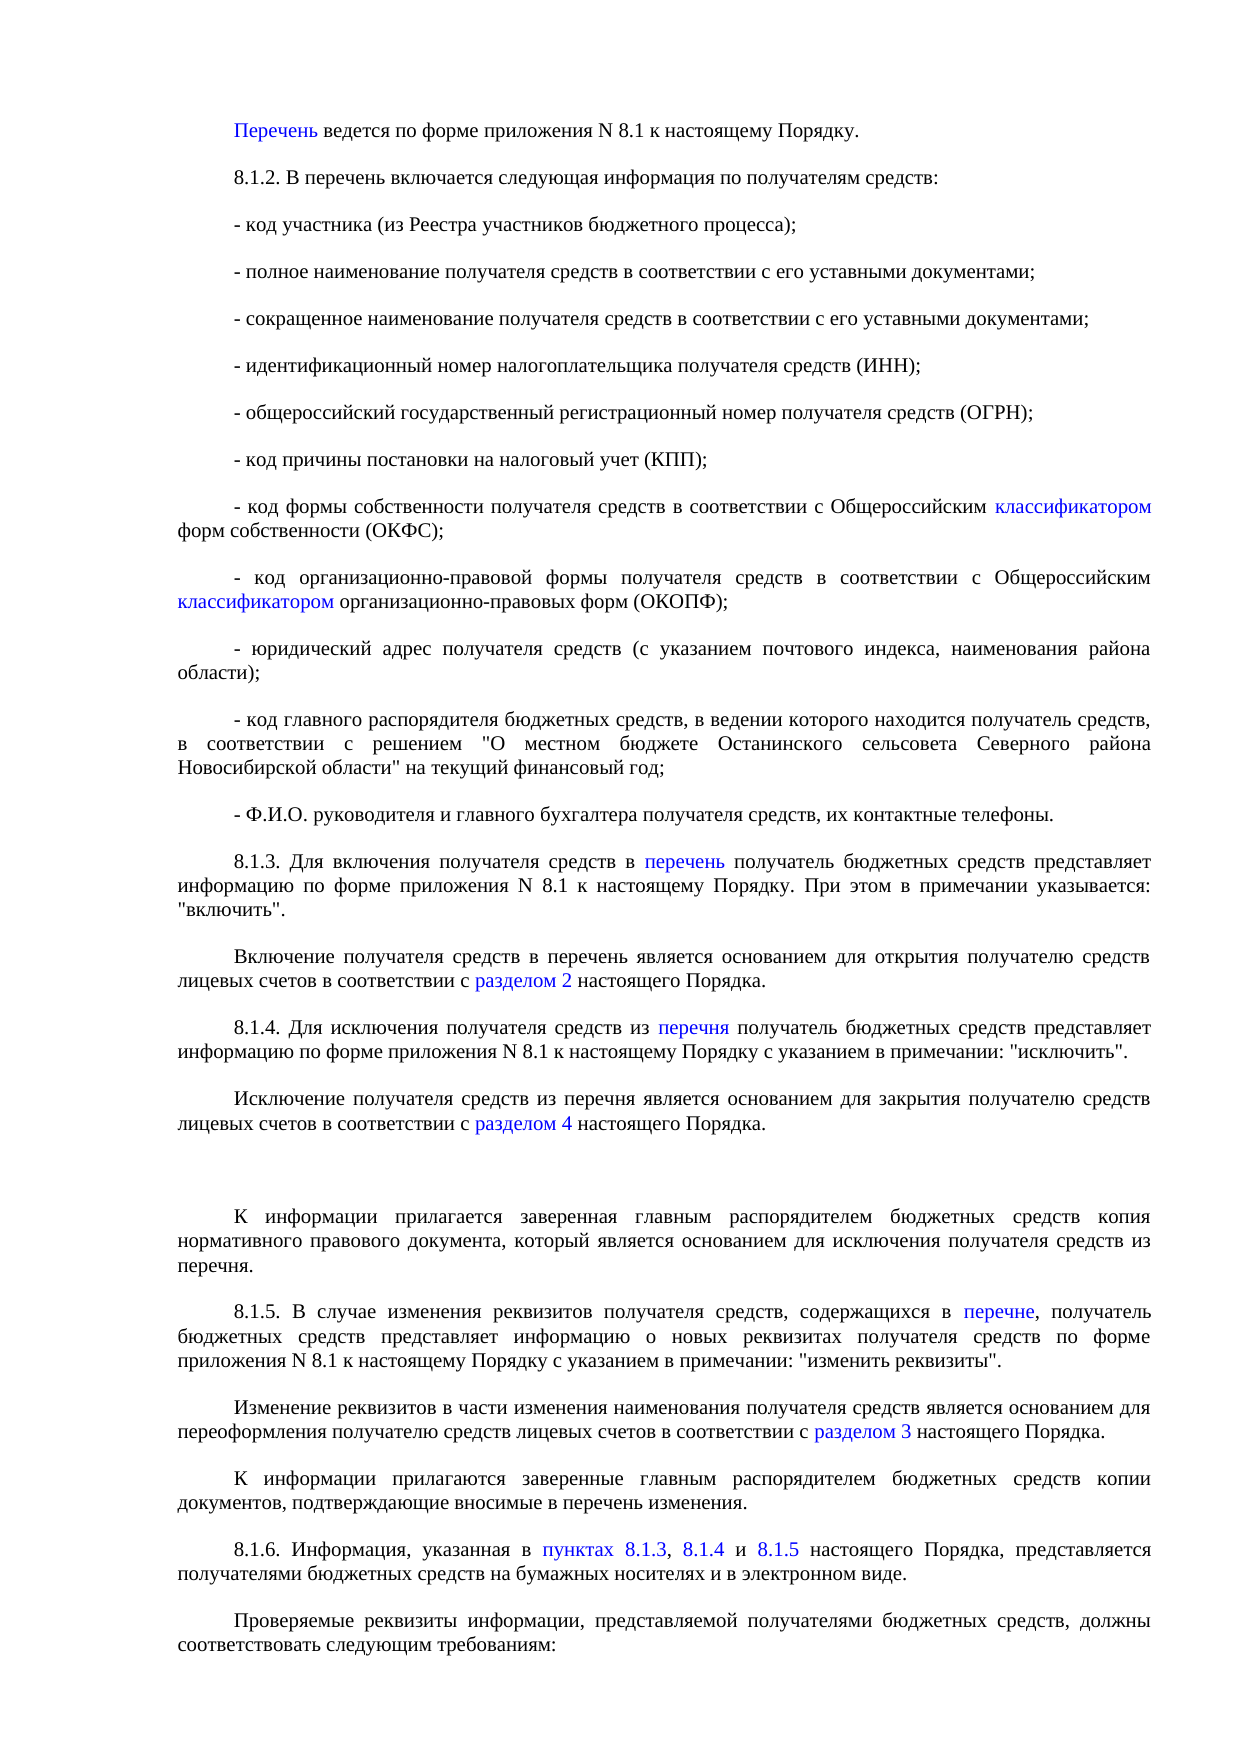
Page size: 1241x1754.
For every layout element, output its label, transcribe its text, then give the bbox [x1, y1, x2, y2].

text К информации прилагаются заверенные главным распорядителем бюджетных средств копии документов, подтверждающие вносимые в перечень изменения. [177, 1466, 1152, 1514]
text Проверяемые реквизиты информации, представляемой получателями бюджетных средств, должны соответствовать следующим требованиям: [177, 1608, 1152, 1656]
text 8.1.6. Информация, указанная в пунктах 8.1.3, 8.1.4 и 8.1.5 настоящего Порядка, представляется получателями бюджетных средств на бумажных носителях и в электронном виде. [177, 1537, 1152, 1585]
text Включение получателя средств в перечень является основанием для открытия получателю средств лицевых счетов в соответствии с разделом 2 настоящего Порядка. [177, 944, 1152, 992]
text Перечень ведется по форме приложения N 8.1 к настоящему Порядку. [177, 118, 1152, 142]
text - код формы собственности получателя средств в соответствии с Общероссийским классификатором форм собственности (ОКФС); [177, 494, 1152, 542]
text - код организационно-правовой формы получателя средств в соответствии с Общероссийским классификатором организационно-правовых форм (ОКОПФ); [177, 565, 1152, 613]
text 8.1.4. Для исключения получателя средств из перечня получатель бюджетных средств представляет информацию по форме приложения N 8.1 к настоящему Порядку с указанием в примечании: "исключить". [177, 1015, 1152, 1063]
text Изменение реквизитов в части изменения наименования получателя средств является основанием для переоформления получателю средств лицевых счетов в соответствии с разделом 3 настоящего Порядка. [177, 1394, 1152, 1443]
text - код причины постановки на налоговый учет (КПП); [177, 447, 1152, 471]
text - Ф.И.О. руководителя и главного бухгалтера получателя средств, их контактные телефоны. [177, 802, 1152, 826]
text 8.1.5. В случае изменения реквизитов получателя средств, содержащихся в перечне, получатель бюджетных средств представляет информацию о новых реквизитах получателя средств по форме приложения N 8.1 к настоящему Порядку с указанием в примечании: "изменить реквизиты". [177, 1299, 1152, 1372]
text - код главного распорядителя бюджетных средств, в ведении которого находится получатель средств, в соответствии с решением "О местном бюджете Останинского сельсовета Северного района Новосибирской области" на текущий финансовый год; [177, 707, 1152, 779]
text К информации прилагается заверенная главным распорядителем бюджетных средств копия нормативного правового документа, который является основанием для исключения получателя средств из перечня. [177, 1204, 1152, 1277]
text - сокращенное наименование получателя средств в соответствии с его уставными документами; [177, 306, 1152, 330]
text Исключение получателя средств из перечня является основанием для закрытия получателю средств лицевых счетов в соответствии с разделом 4 настоящего Порядка. [177, 1086, 1152, 1134]
text - идентификационный номер налогоплательщика получателя средств (ИНН); [177, 353, 1152, 377]
text 8.1.2. В перечень включается следующая информация по получателям средств: [177, 165, 1152, 189]
text - код участника (из Реестра участников бюджетного процесса); [177, 212, 1152, 236]
text - полное наименование получателя средств в соответствии с его уставными документами; [177, 259, 1152, 283]
text 8.1.3. Для включения получателя средств в перечень получатель бюджетных средств представляет информацию по форме приложения N 8.1 к настоящему Порядку. При этом в примечании указывается: "включить". [177, 849, 1152, 921]
text - общероссийский государственный регистрационный номер получателя средств (ОГРН); [177, 400, 1152, 424]
text - юридический адрес получателя средств (с указанием почтового индекса, наименования района области); [177, 636, 1152, 684]
